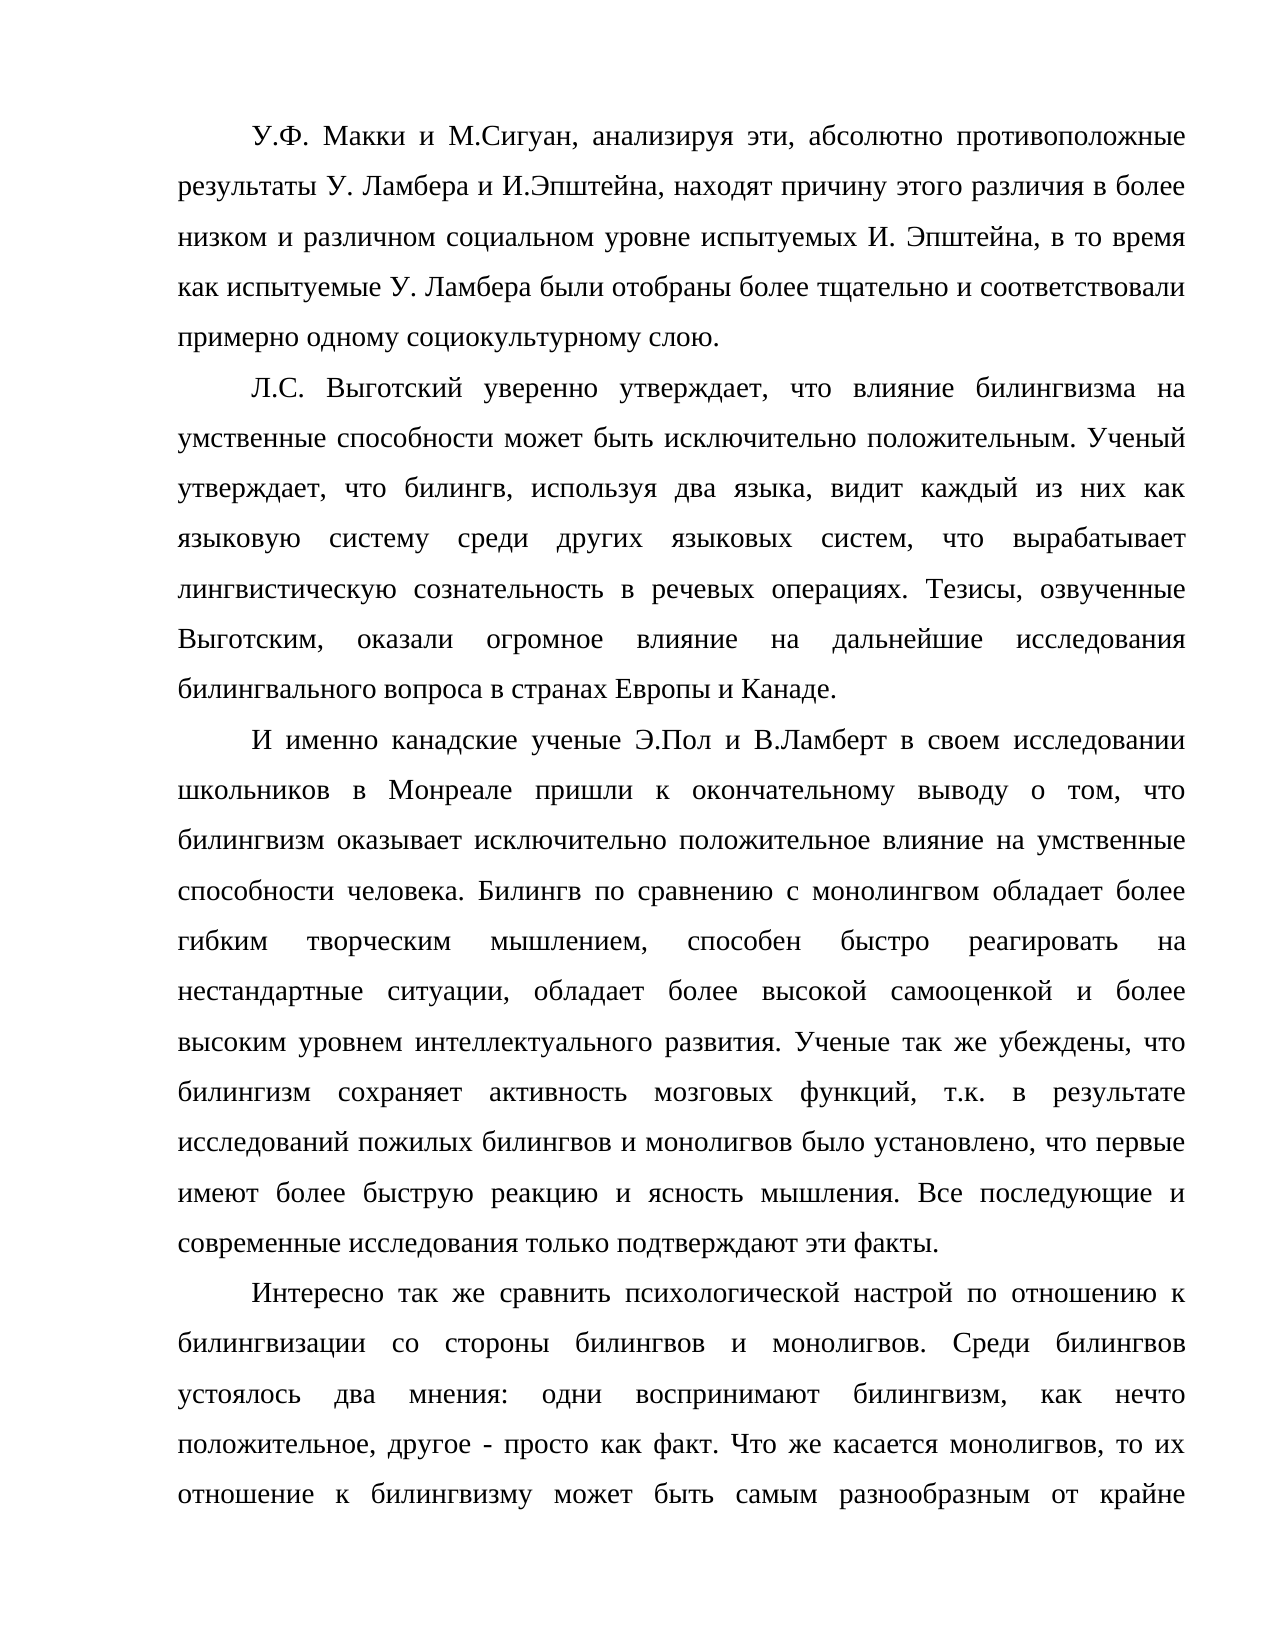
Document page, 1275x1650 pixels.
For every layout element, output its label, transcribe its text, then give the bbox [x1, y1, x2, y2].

text У.Ф. Макки и М.Сигуан, анализируя эти, абсолютно противоположные результаты У. Ламбера и И.Эпштейна, находят причину этого различия в более низком и различном социальном уровне испытуемых И. Эпштейна, в то время как испытуемые У. Ламбера были отобраны более тщательно и соответствовали примерно одному социокультурному слою. [177, 118, 1187, 353]
text И именно канадские ученые Э.Пол и В.Ламберт в своем исследовании школьников в Монреале пришли к окончательному выводу о том, что билингвизм оказывает исключительно положительное влияние на умственные способности человека. Билингв по сравнению с монолингвом обладает более гибким творческим мышлением, способен быстро реагировать на нестандартные ситуации, обладает более высокой самооценкой и более высоким уровнем интеллектуального развития. Ученые так же убеждены, что билингизм сохраняет активность мозговых функций, т.к. в результате исследований пожилых билингвов и монолигвов было установлено, что первые имеют более быструю реакцию и ясность мышления. Все последующие и современные исследования только подтверждают эти факты. [177, 722, 1187, 1258]
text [177, 1275, 1187, 1510]
text Л.С. Выготский уверенно утверждает, что влияние билингвизма на умственные способности может быть исключительно положительным. Ученый утверждает, что билингв, используя два языка, видит каждый из них как языковую систему среди других языковых систем, что вырабатывает лингвистическую сознательность в речевых операциях. Тезисы, озвученные Выготским, оказали огромное влияние на дальнейшие исследования билингвального вопроса в странах Европы и Канаде. [177, 370, 1187, 705]
